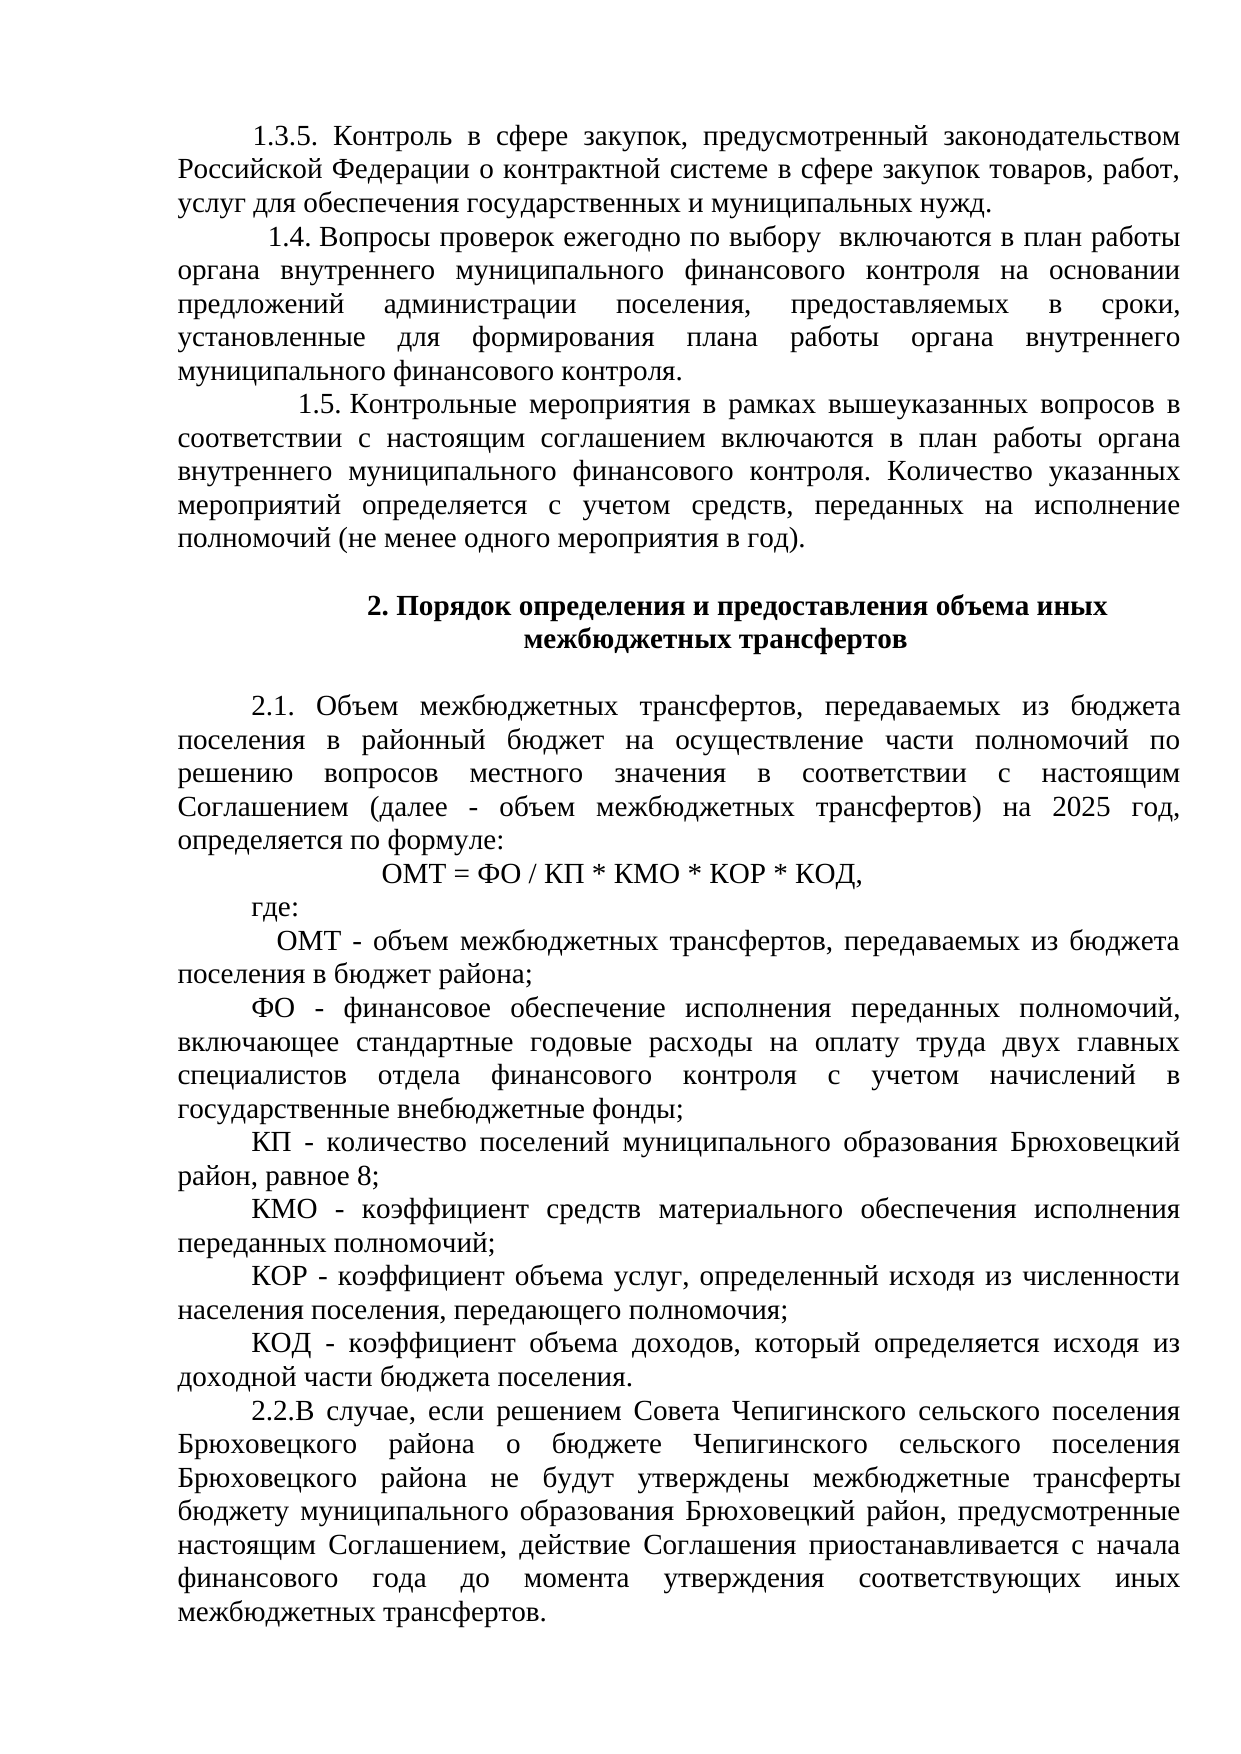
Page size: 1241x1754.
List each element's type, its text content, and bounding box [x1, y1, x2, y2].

text ОМТ - объем межбюджетных трансфертов, передаваемых из бюджета поселения в бюджет района; [177, 923, 1181, 990]
text 2.2.В случае, если решением Совета Чепигинского сельского поселения Брюховецкого района о бюджете Чепигинского сельского поселения Брюховецкого района не будут утверждены межбюджетные трансферты бюджету муниципального образования Брюховецкий район, предусмотренные настоящим Соглашением, действие Соглашения приостанавливается с начала финансового года до момента утверждения соответствующих иных межбюджетных трансфертов. [177, 1393, 1181, 1627]
text где: [177, 889, 1181, 923]
text 1.4. Вопросы проверок ежегодно по выбору включаются в план работы органа внутреннего муниципального финансового контроля на основании предложений администрации поселения, предоставляемых в сроки, установленные для формирования плана работы органа внутреннего муниципального финансового контроля. [177, 219, 1181, 386]
text межбюджетных трансфертов [177, 621, 1181, 655]
text ОМТ = ФО / КП * КМО * КОР * КОД, [177, 856, 1181, 889]
text 2. Порядок определения и предоставления объема иных [177, 588, 1181, 621]
text ФО - финансовое обеспечение исполнения переданных полномочий, включающее стандартные годовые расходы на оплату труда двух главных специалистов отдела финансового контроля с учетом начислений в государственные внебюджетные фонды; [177, 990, 1181, 1124]
text КОД - коэффициент объема доходов, который определяется исходя из доходной части бюджета поселения. [177, 1326, 1181, 1393]
text КОР - коэффициент объема услуг, определенный исходя из численности населения поселения, передающего полномочия; [177, 1258, 1181, 1326]
text 2.1. Объем межбюджетных трансфертов, передаваемых из бюджета поселения в районный бюджет на осуществление части полномочий по решению вопросов местного значения в соответствии с настоящим Соглашением (далее - объем межбюджетных трансфертов) на 2025 год, определяется по формуле: [177, 688, 1181, 856]
text 1.3.5. Контроль в сфере закупок, предусмотренный законодательством Российской Федерации о контрактной системе в сфере закупок товаров, работ, услуг для обеспечения государственных и муниципальных нужд. [177, 118, 1181, 219]
text КП - количество поселений муниципального образования Брюховецкий район, равное 8; [177, 1124, 1181, 1191]
text 1.5. Контрольные мероприятия в рамках вышеуказанных вопросов в соответствии с настоящим соглашением включаются в план работы органа внутреннего муниципального финансового контроля. Количество указанных мероприятий определяется с учетом средств, переданных на исполнение полномочий (не менее одного мероприятия в год). [177, 386, 1181, 554]
text КМО - коэффициент средств материального обеспечения исполнения переданных полномочий; [177, 1191, 1181, 1258]
